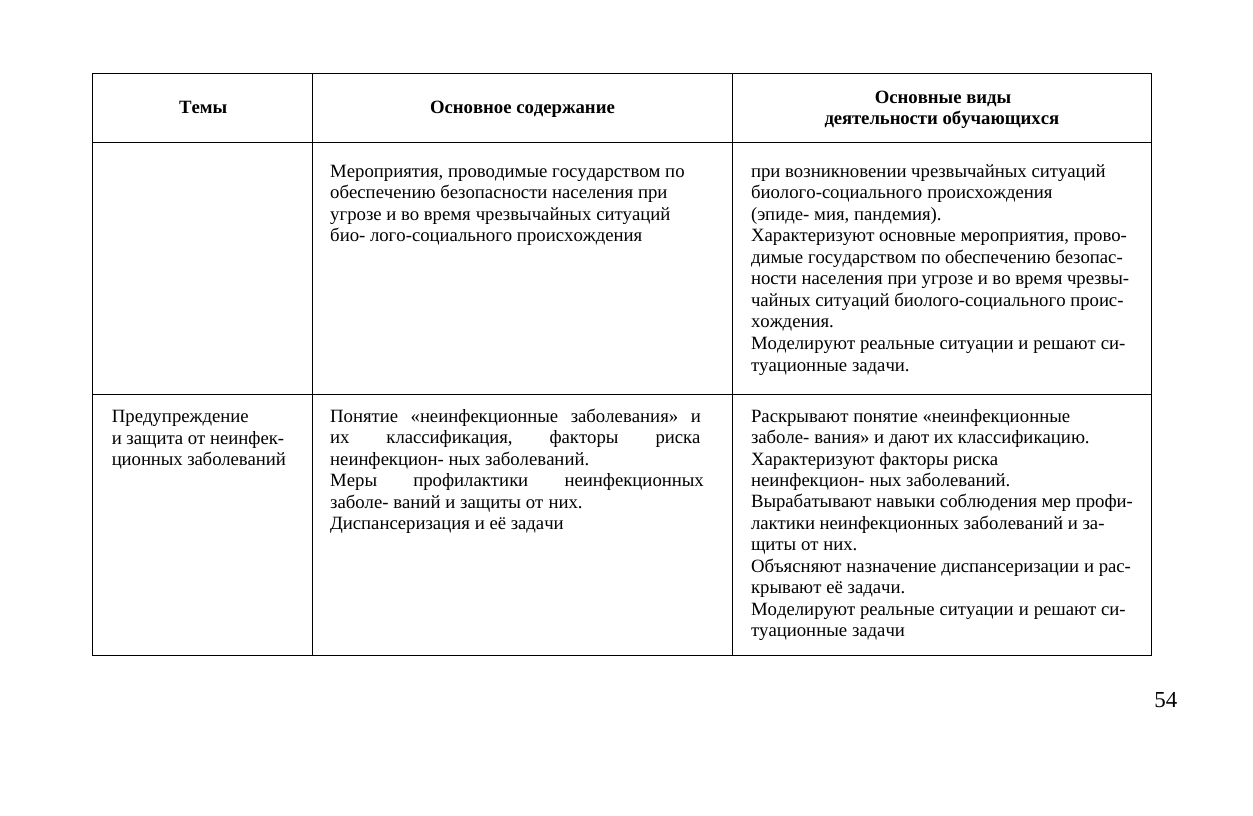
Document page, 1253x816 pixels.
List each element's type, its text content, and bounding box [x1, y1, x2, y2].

table_cell Предупреждение и защита от неинфек- ционных заболеваний [93, 395, 312, 654]
table_cell [93, 143, 312, 393]
table_cell Раскрывают понятие «неинфекционные заболе- вания» и дают их классификацию. Характеризуют факторы риска неинфекцион- ных заболеваний. Вырабатывают навыки соблюдения мер профи- лактики неинфекционных заболеваний и за- щиты от них. Объясняют назначение диспансеризации и рас- крывают её задачи. Моделируют реальные ситуации и решают си- туационные задачи [733, 395, 1151, 654]
table_cell Мероприятия, проводимые государством по обеспечению безопасности населения при угрозе и во время чрезвычайных ситуаций био- лого-социального происхождения [313, 143, 732, 393]
table_header Основное содержание [313, 74, 732, 142]
table_header Основные виды деятельности обучающихся [733, 74, 1151, 142]
table_header Темы [93, 74, 312, 142]
table_cell Понятие «неинфекционные заболевания» и их классификация, факторы риска неинфекцион- ных заболеваний. Меры профилактики неинфекционных заболе- ваний и защиты от них. Диспансеризация и её задачи [313, 395, 732, 654]
table_cell при возникновении чрезвычайных ситуаций биолого-социального происхождения (эпиде- мия, пандемия). Характеризуют основные мероприятия, прово- димые государством по обеспечению безопас- ности населения при угрозе и во время чрезвы- чайных ситуаций биолого-социального проис- хождения. Моделируют реальные ситуации и решают си- туационные задачи. [733, 143, 1151, 393]
